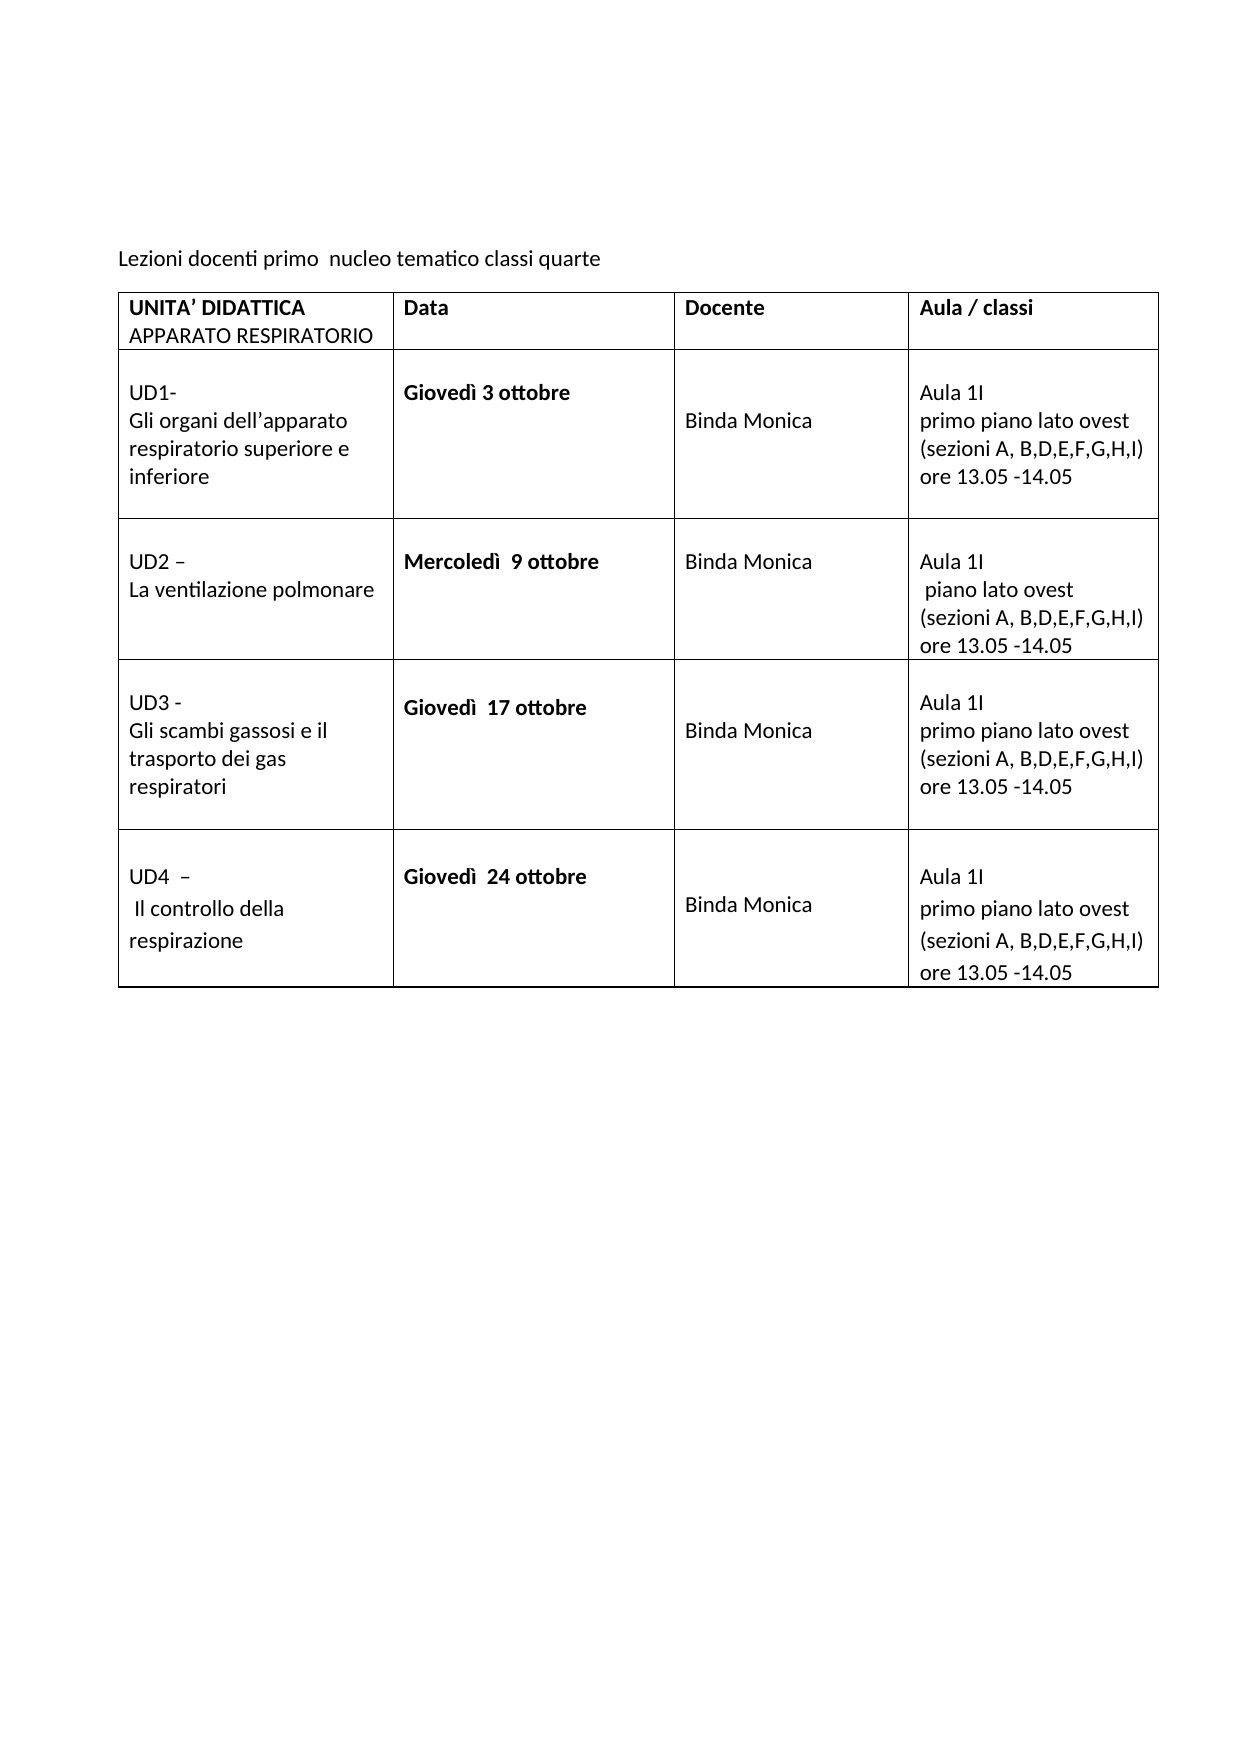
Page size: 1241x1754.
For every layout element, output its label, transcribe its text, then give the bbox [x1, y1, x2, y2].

table_header Docente [675, 293, 908, 349]
table_header UNITA’ DIDATTICA APPARATO RESPIRATORIO [119, 293, 393, 349]
table_cell Aula 1I primo piano lato ovest (sezioni A, B,D,E,F,G,H,I) ore 13.05 -14.05 [909, 350, 1158, 518]
table_cell Binda Monica [675, 660, 908, 828]
table_cell UD4 – Il controllo della respirazione [119, 830, 393, 986]
table_cell UD3 - Gli scambi gassosi e il trasporto dei gas respiratori [119, 660, 393, 828]
table_cell Mercoledì 9 ottobre [394, 519, 674, 659]
table_cell Giovedì 24 ottobre [394, 830, 674, 986]
table_cell UD2 – La ventilazione polmonare [119, 519, 393, 659]
table_cell Aula 1I piano lato ovest (sezioni A, B,D,E,F,G,H,I) ore 13.05 -14.05 [909, 519, 1158, 659]
table_header Data [394, 293, 674, 349]
table_cell Giovedì 3 ottobre [394, 350, 674, 518]
table_cell Aula 1I primo piano lato ovest (sezioni A, B,D,E,F,G,H,I) ore 13.05 -14.05 [909, 830, 1158, 986]
text Lezioni docenti primo nucleo tematico classi quarte [118, 244, 1122, 272]
table_cell Binda Monica [675, 350, 908, 518]
table_cell Aula 1I primo piano lato ovest (sezioni A, B,D,E,F,G,H,I) ore 13.05 -14.05 [909, 660, 1158, 828]
table_cell Binda Monica [675, 519, 908, 659]
table_cell Binda Monica [675, 830, 908, 986]
table_header Aula / classi [909, 293, 1158, 349]
table_cell Giovedì 17 ottobre [394, 660, 674, 828]
table_cell UD1- Gli organi dell’apparato respiratorio superiore e inferiore [119, 350, 393, 518]
